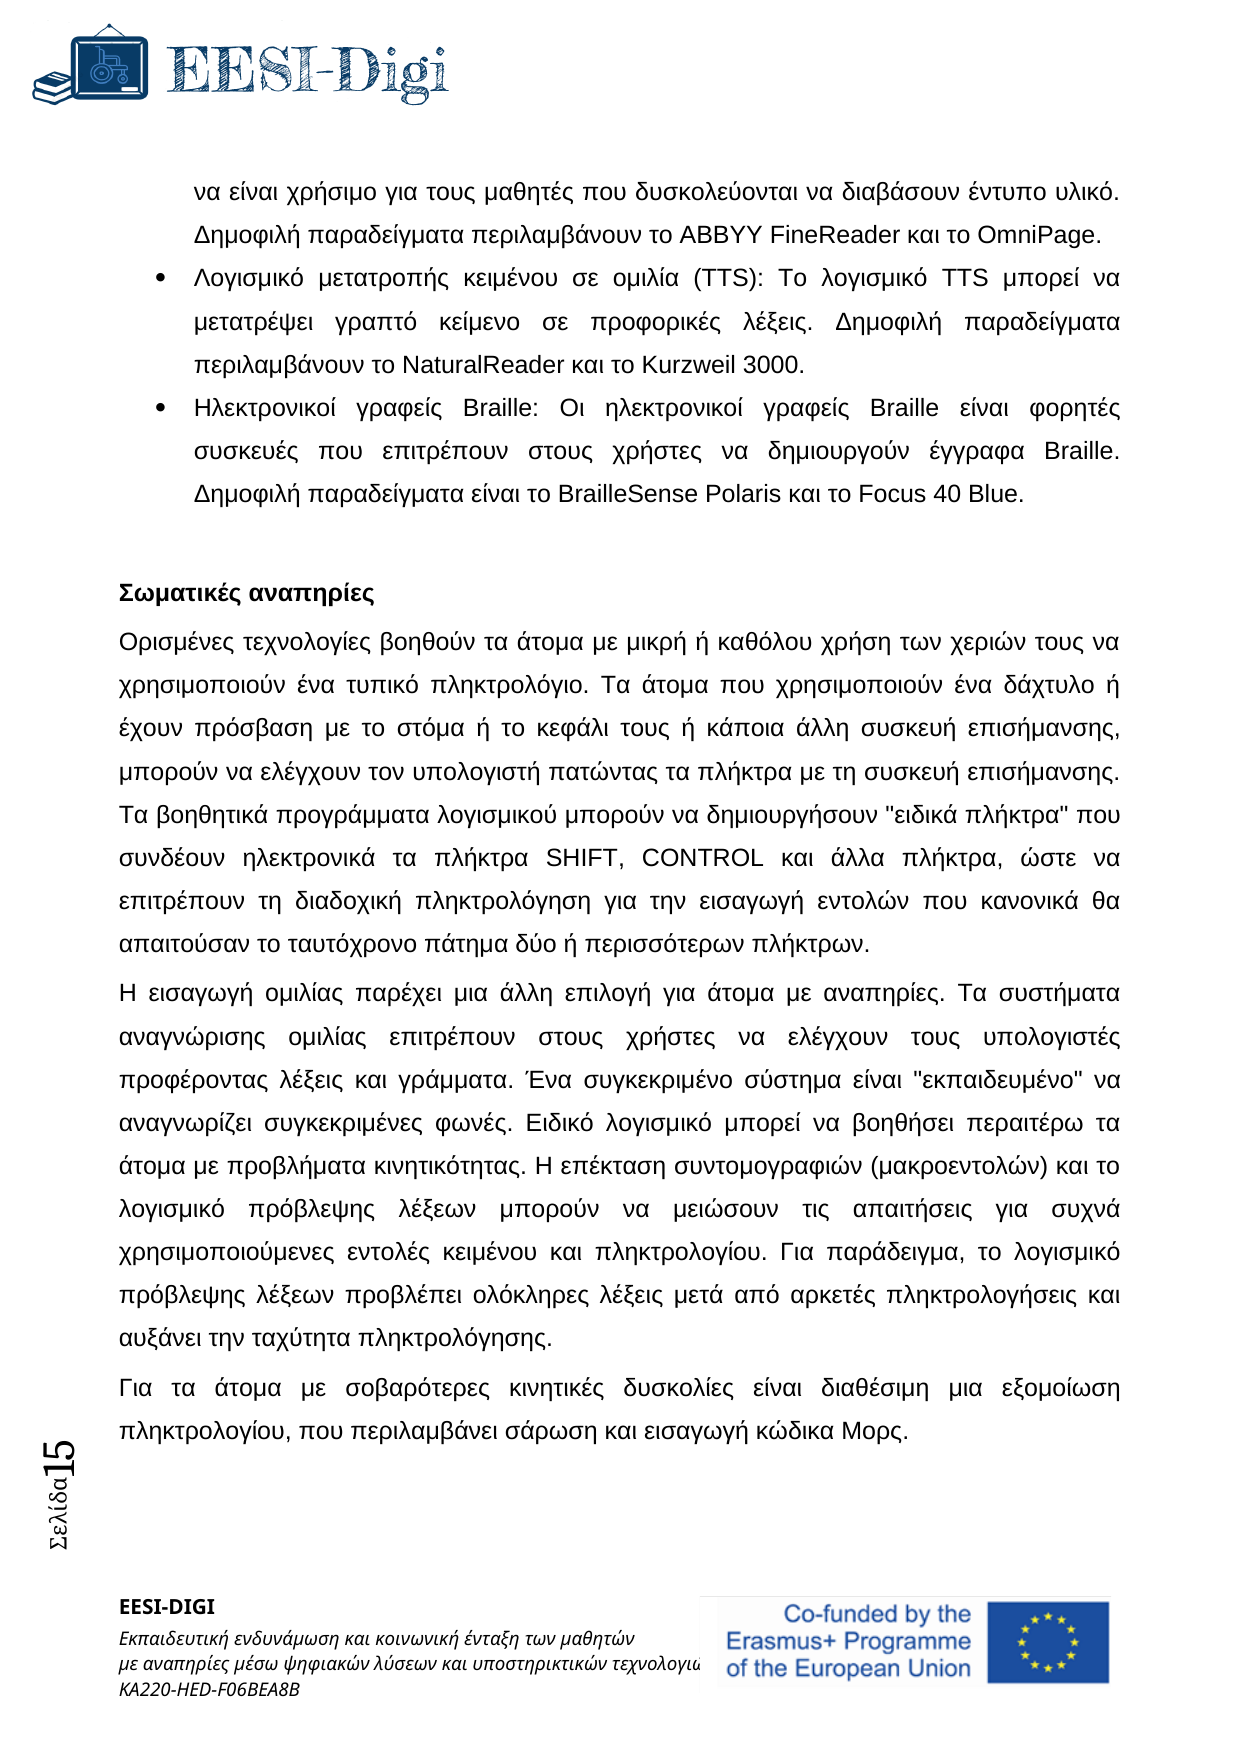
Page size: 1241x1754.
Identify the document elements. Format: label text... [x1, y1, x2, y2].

list Ηλεκτρονικοί γραφείς Braille: Οι ηλεκτρονικοί γραφείς Braille είναι φορητές συσκευές που επιτρέπουν στους χρήστες να δημιουργούν έγγραφα Braille. Δημοφιλή παραδείγματα είναι το BrailleSense Polaris και το Focus 40 Blue. [156, 393, 1122, 508]
text Ορισμένες τεχνολογίες βοηθούν τα άτομα με μικρή ή καθόλου χρήση των χεριών τους να χρησιμοποιούν ένα τυπικό πληκτρολόγιο. Τα άτομα που χρησιμοποιούν ένα δάχτυλο ή έχουν πρόσβαση με το στόμα ή το κεφάλι τους ή κάποια άλλη συσκευή επισήμανσης, μπορούν να ελέγχουν τον υπολογιστή πατώντας τα πλήκτρα με τη συσκευή επισήμανσης. Τα βοηθητικά προγράμματα λογισμικού μπορούν να δημιουργήσουν "ειδικά πλήκτρα" που συνδέουν ηλεκτρονικά τα πλήκτρα SHIFT, CONTROL και άλλα πλήκτρα, ώστε να επιτρέπουν τη διαδοχική πληκτρολόγηση για την εισαγωγή εντολών που κανονικά θα απαιτούσαν το ταυτόχρονο πάτημα δύο ή περισσότερων πλήκτρων. [118, 627, 1122, 958]
picture [698, 1595, 1110, 1693]
text Για τα άτομα με σοβαρότερες κινητικές δυσκολίες είναι διαθέσιμη μια εξομοίωση πληκτρολογίου, που περιλαμβάνει σάρωση και εισαγωγή κώδικα Μορς. [118, 1373, 1122, 1445]
text Σωματικές αναπηρίες [118, 578, 1122, 607]
list Λογισμικό μετατροπής κειμένου σε ομιλία (TTS): Το λογισμικό TTS μπορεί να μετατρέψει γραπτό κείμενο σε προφορικές λέξεις. Δημοφιλή παραδείγματα περιλαμβάνουν το NaturalReader και το Kurzweil 3000. [156, 263, 1122, 378]
picture [29, 20, 448, 106]
text Η εισαγωγή ομιλίας παρέχει μια άλλη επιλογή για άτομα με αναπηρίες. Τα συστήματα αναγνώρισης ομιλίας επιτρέπουν στους χρήστες να ελέγχουν τους υπολογιστές προφέροντας λέξεις και γράμματα. Ένα συγκεκριμένο σύστημα είναι "εκπαιδευμένο" να αναγνωρίζει συγκεκριμένες φωνές. Ειδικό λογισμικό μπορεί να βοηθήσει περαιτέρω τα άτομα με προβλήματα κινητικότητας. Η επέκταση συντομογραφιών (μακροεντολών) και το λογισμικό πρόβλεψης λέξεων μπορούν να μειώσουν τις απαιτήσεις για συχνά χρησιμοποιούμενες εντολές κειμένου και πληκτρολογίου. Για παράδειγμα, το λογισμικό πρόβλεψης λέξεων προβλέπει ολόκληρες λέξεις μετά από αρκετές πληκτρολογήσεις και αυξάνει την ταχύτητα πληκτρολόγησης. [118, 978, 1122, 1352]
